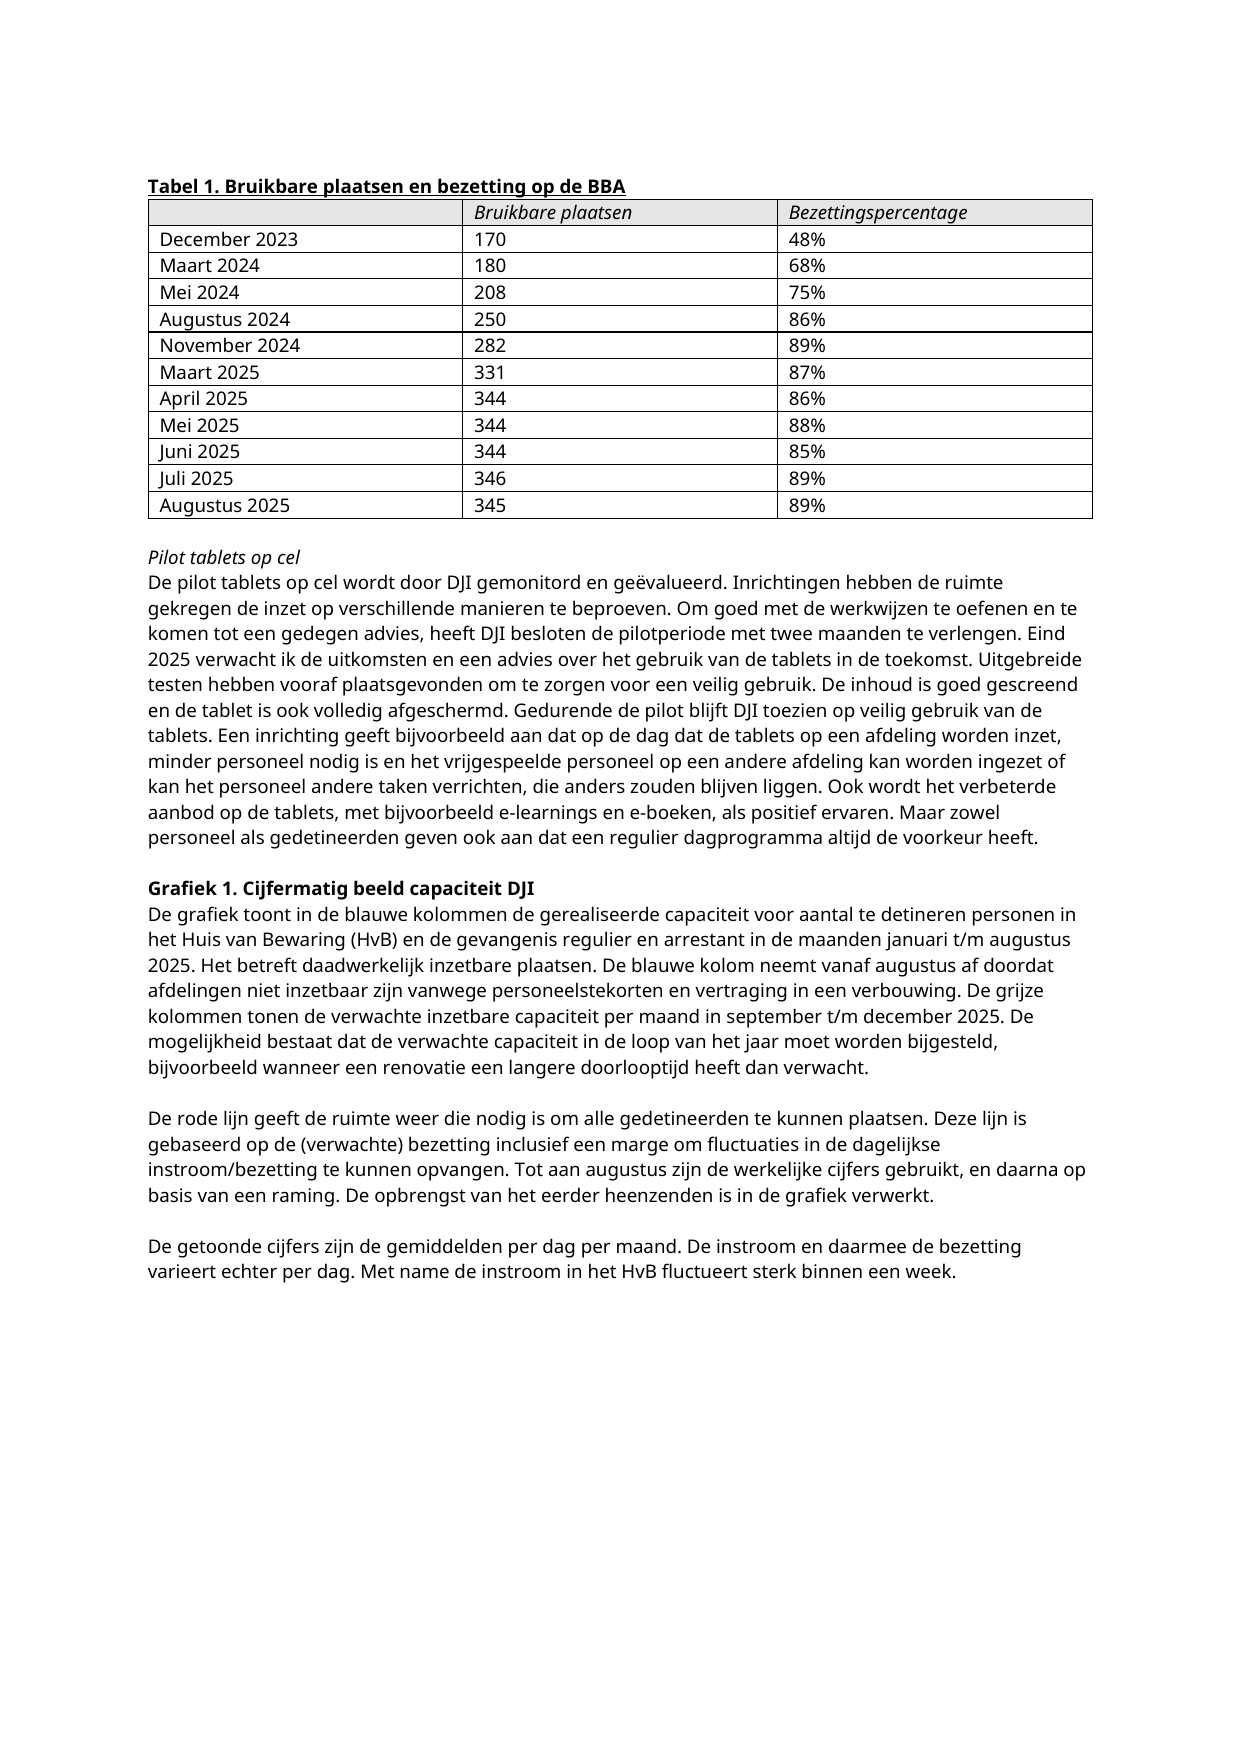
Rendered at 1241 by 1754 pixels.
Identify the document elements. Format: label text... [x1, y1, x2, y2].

text Grafiek 1. Cijfermatig beeld capaciteit DJI [148, 850, 1093, 901]
table_cell 250 [463, 306, 777, 331]
table_cell 208 [463, 279, 777, 305]
table_cell 68% [778, 253, 1092, 278]
table_cell 282 [463, 333, 777, 358]
table_cell 86% [778, 306, 1092, 331]
table_cell 331 [463, 359, 777, 384]
table_cell 344 [463, 386, 777, 411]
table_cell Juli 2025 [149, 465, 462, 491]
table_cell Maart 2025 [149, 359, 462, 384]
table_cell 170 [463, 226, 777, 252]
table_cell 85% [778, 439, 1092, 464]
table_header Bruikbare plaatsen [463, 200, 777, 225]
text De getoonde cijfers zijn de gemiddelden per dag per maand. De instroom en daarmee de bezetting varieert echter per dag. Met name de instroom in het HvB fluctueert sterk binnen een week. [148, 1233, 1093, 1284]
table_cell 89% [778, 492, 1092, 517]
text De grafiek toont in de blauwe kolommen de gerealiseerde capaciteit voor aantal te detineren personen in het Huis van Bewaring (HvB) en de gevangenis regulier en arrestant in de maanden januari t/m augustus 2025. Het betreft daadwerkelijk inzetbare plaatsen. De blauwe kolom neemt vanaf augustus af doordat afdelingen niet inzetbaar zijn vanwege personeelstekorten en vertraging in een verbouwing. De grijze kolommen tonen de verwachte inzetbare capaciteit per maand in september t/m december 2025. De mogelijkheid bestaat dat de verwachte capaciteit in de loop van het jaar moet worden bijgesteld, bijvoorbeeld wanneer een renovatie een langere doorlooptijd heeft dan verwacht. [148, 901, 1093, 1080]
table_cell Augustus 2024 [149, 306, 462, 331]
table_cell Mei 2025 [149, 412, 462, 438]
table_cell 87% [778, 359, 1092, 384]
table_cell Mei 2024 [149, 279, 462, 305]
table_cell 86% [778, 386, 1092, 411]
table_cell 75% [778, 279, 1092, 305]
table_cell April 2025 [149, 386, 462, 411]
table_cell 88% [778, 412, 1092, 438]
table_cell Augustus 2025 [149, 492, 462, 517]
table_cell 346 [463, 465, 777, 491]
table_cell Maart 2024 [149, 253, 462, 278]
text Pilot tablets op cel De pilot tablets op cel wordt door DJI gemonitord en geëvalueerd. Inrichtingen hebben de ruimte gekregen de inzet op verschillende manieren te beproeven. Om goed met de werkwijzen te oefenen en te komen tot een gedegen advies, heeft DJI besloten de pilotperiode met twee maanden te verlengen. Eind 2025 verwacht ik de uitkomsten en een advies over het gebruik van de tablets in de toekomst. Uitgebreide testen hebben vooraf plaatsgevonden om te zorgen voor een veilig gebruik. De inhoud is goed gescreend en de tablet is ook volledig afgeschermd. Gedurende de pilot blijft DJI toezien op veilig gebruik van de tablets. Een inrichting geeft bijvoorbeeld aan dat op de dag dat de tablets op een afdeling worden inzet, minder personeel nodig is en het vrijgespeelde personeel op een andere afdeling kan worden ingezet of kan het personeel andere taken verrichten, die anders zouden blijven liggen. Ook wordt het verbeterde aanbod op de tablets, met bijvoorbeeld e-learnings en e-boeken, als positief ervaren. Maar zowel personeel als gedetineerden geven ook aan dat een regulier dagprogramma altijd de voorkeur heeft. [148, 519, 1093, 850]
text Tabel 1. Bruikbare plaatsen en bezetting op de BBA [148, 148, 1093, 199]
text De rode lijn geeft de ruimte weer die nodig is om alle gedetineerden te kunnen plaatsen. Deze lijn is gebaseerd op de (verwachte) bezetting inclusief een marge om fluctuaties in de dagelijkse instroom/bezetting te kunnen opvangen. Tot aan augustus zijn de werkelijke cijfers gebruikt, en daarna op basis van een raming. De opbrengst van het eerder heenzenden is in de grafiek verwerkt. [148, 1105, 1093, 1207]
table_header [149, 200, 462, 225]
table_cell November 2024 [149, 333, 462, 358]
table_cell 344 [463, 412, 777, 438]
table_cell 180 [463, 253, 777, 278]
table_cell 344 [463, 439, 777, 464]
table_cell 89% [778, 465, 1092, 491]
table_cell 345 [463, 492, 777, 517]
table_cell December 2023 [149, 226, 462, 252]
table_cell 89% [778, 333, 1092, 358]
table_header Bezettingspercentage [778, 200, 1092, 225]
table_cell Juni 2025 [149, 439, 462, 464]
table_cell 48% [778, 226, 1092, 252]
